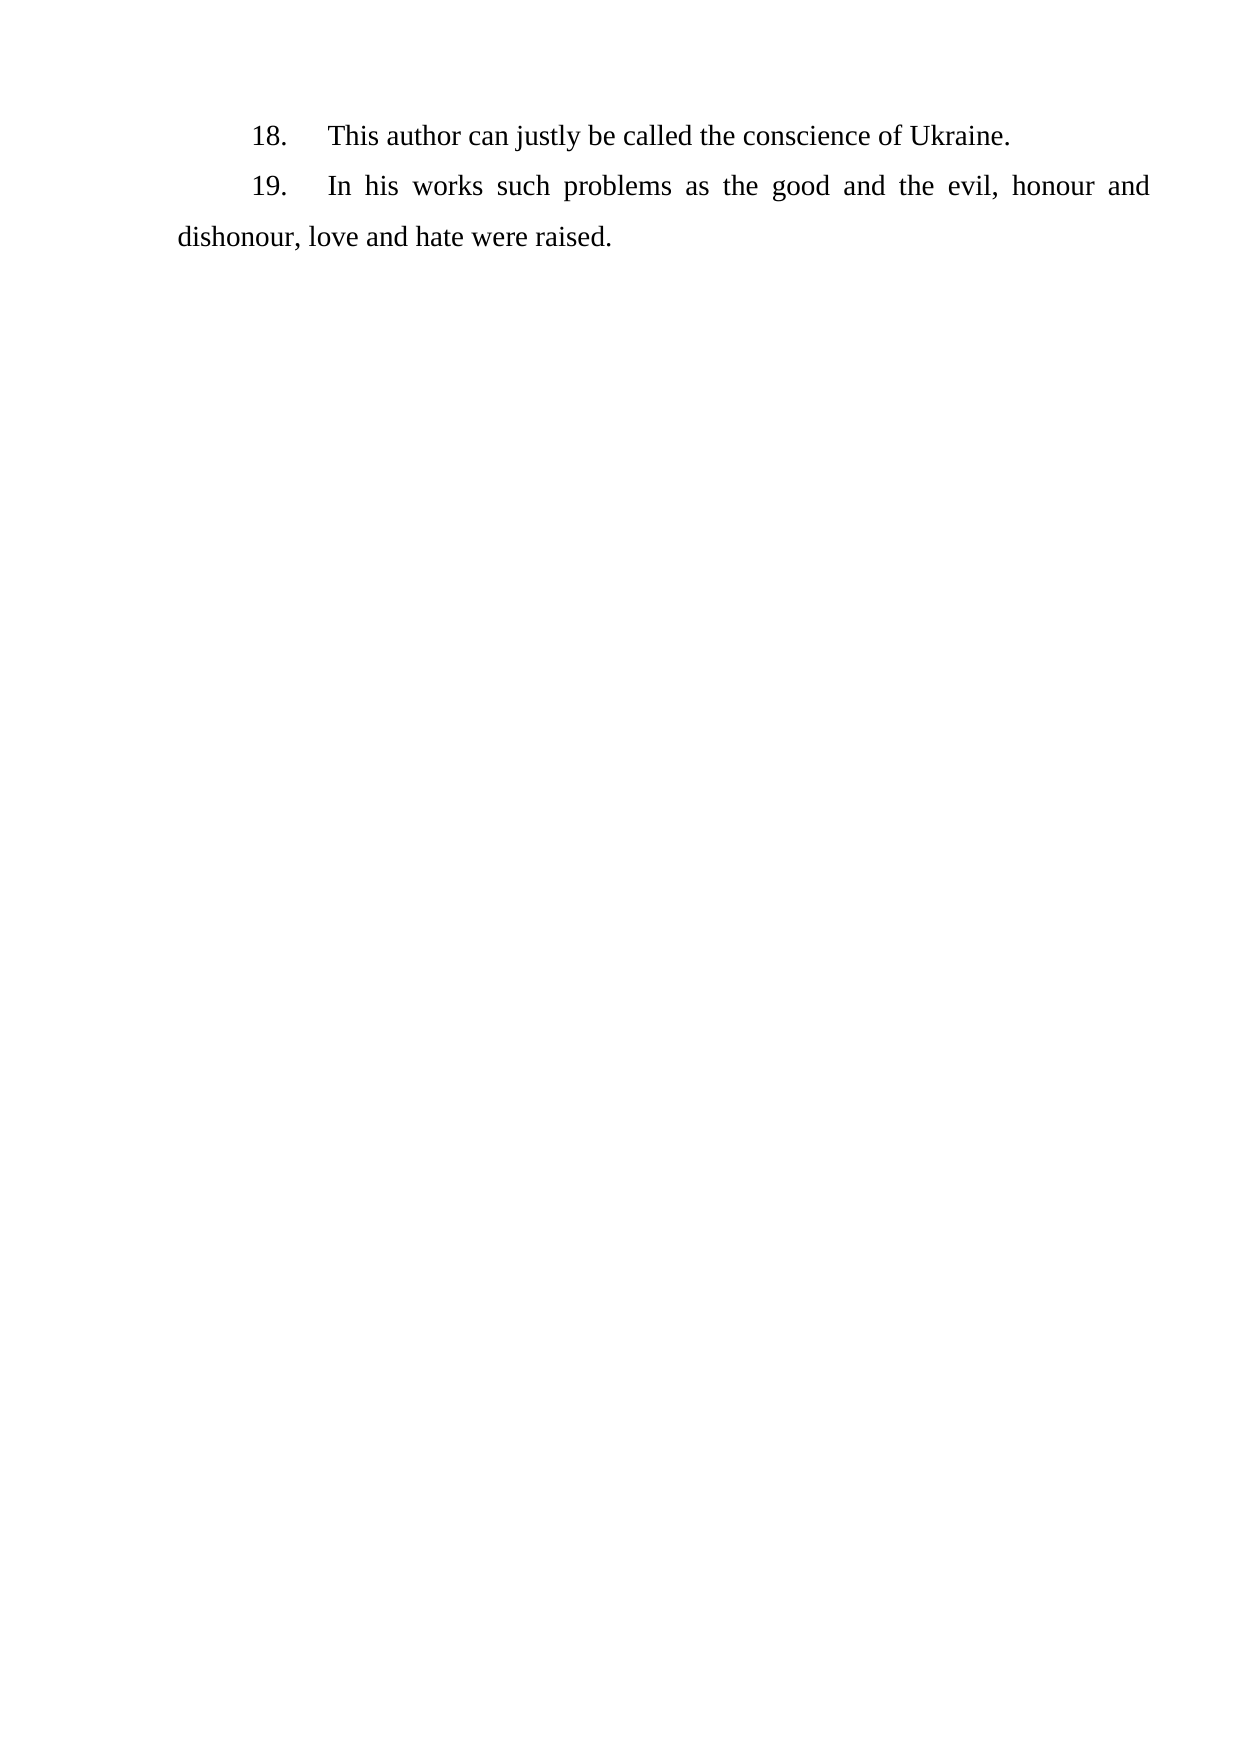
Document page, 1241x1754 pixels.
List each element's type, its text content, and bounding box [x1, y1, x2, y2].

list In his works such problems as the good and the evil, honour and dishonour, love and hate were raised. [177, 168, 1152, 252]
list This author can justly be called the conscience of Ukraine. [177, 118, 1152, 152]
